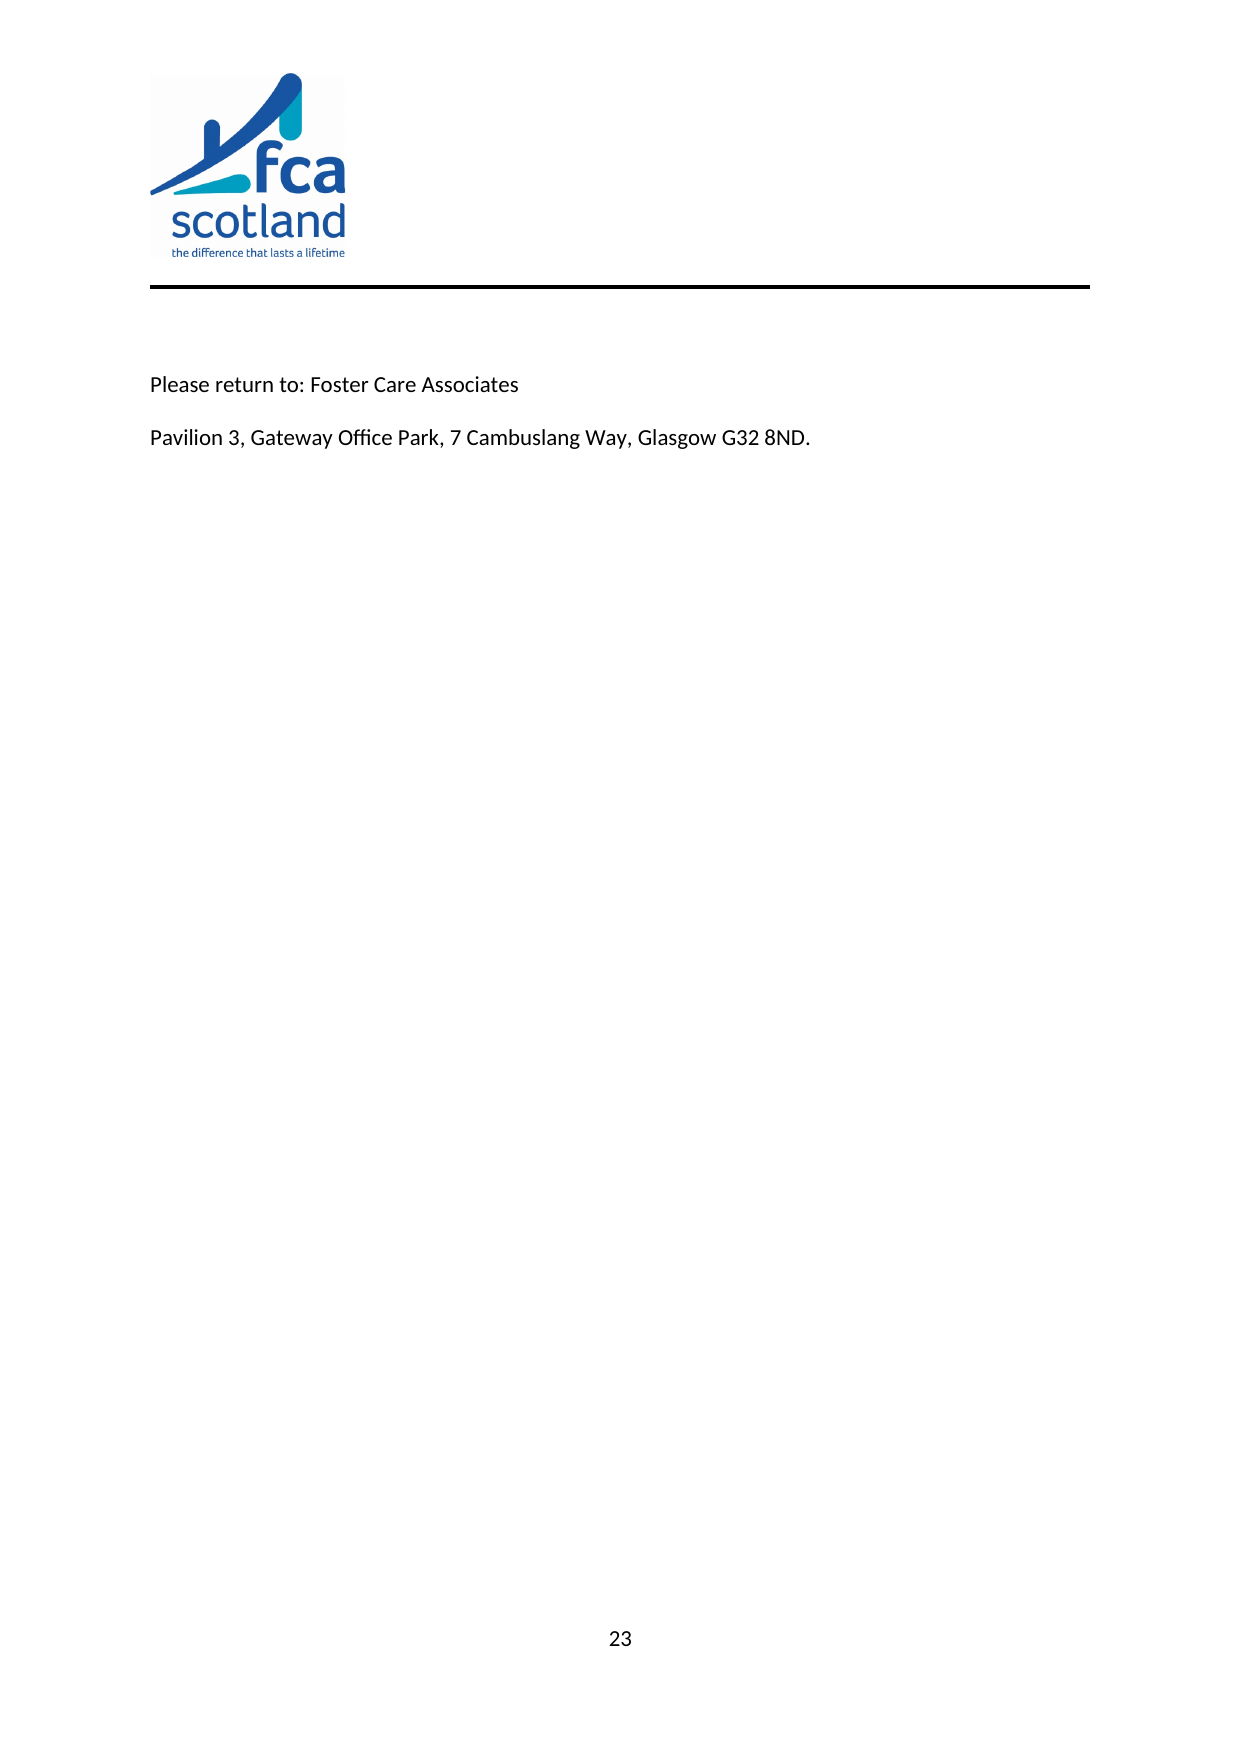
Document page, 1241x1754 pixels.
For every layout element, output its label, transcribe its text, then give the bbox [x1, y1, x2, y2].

text Pavilion 3, Gateway Office Park, 7 Cambuslang Way, Glasgow G32 8ND. [150, 423, 1090, 451]
text Please return to: Foster Care Associates [150, 370, 1090, 398]
picture [150, 73, 346, 257]
